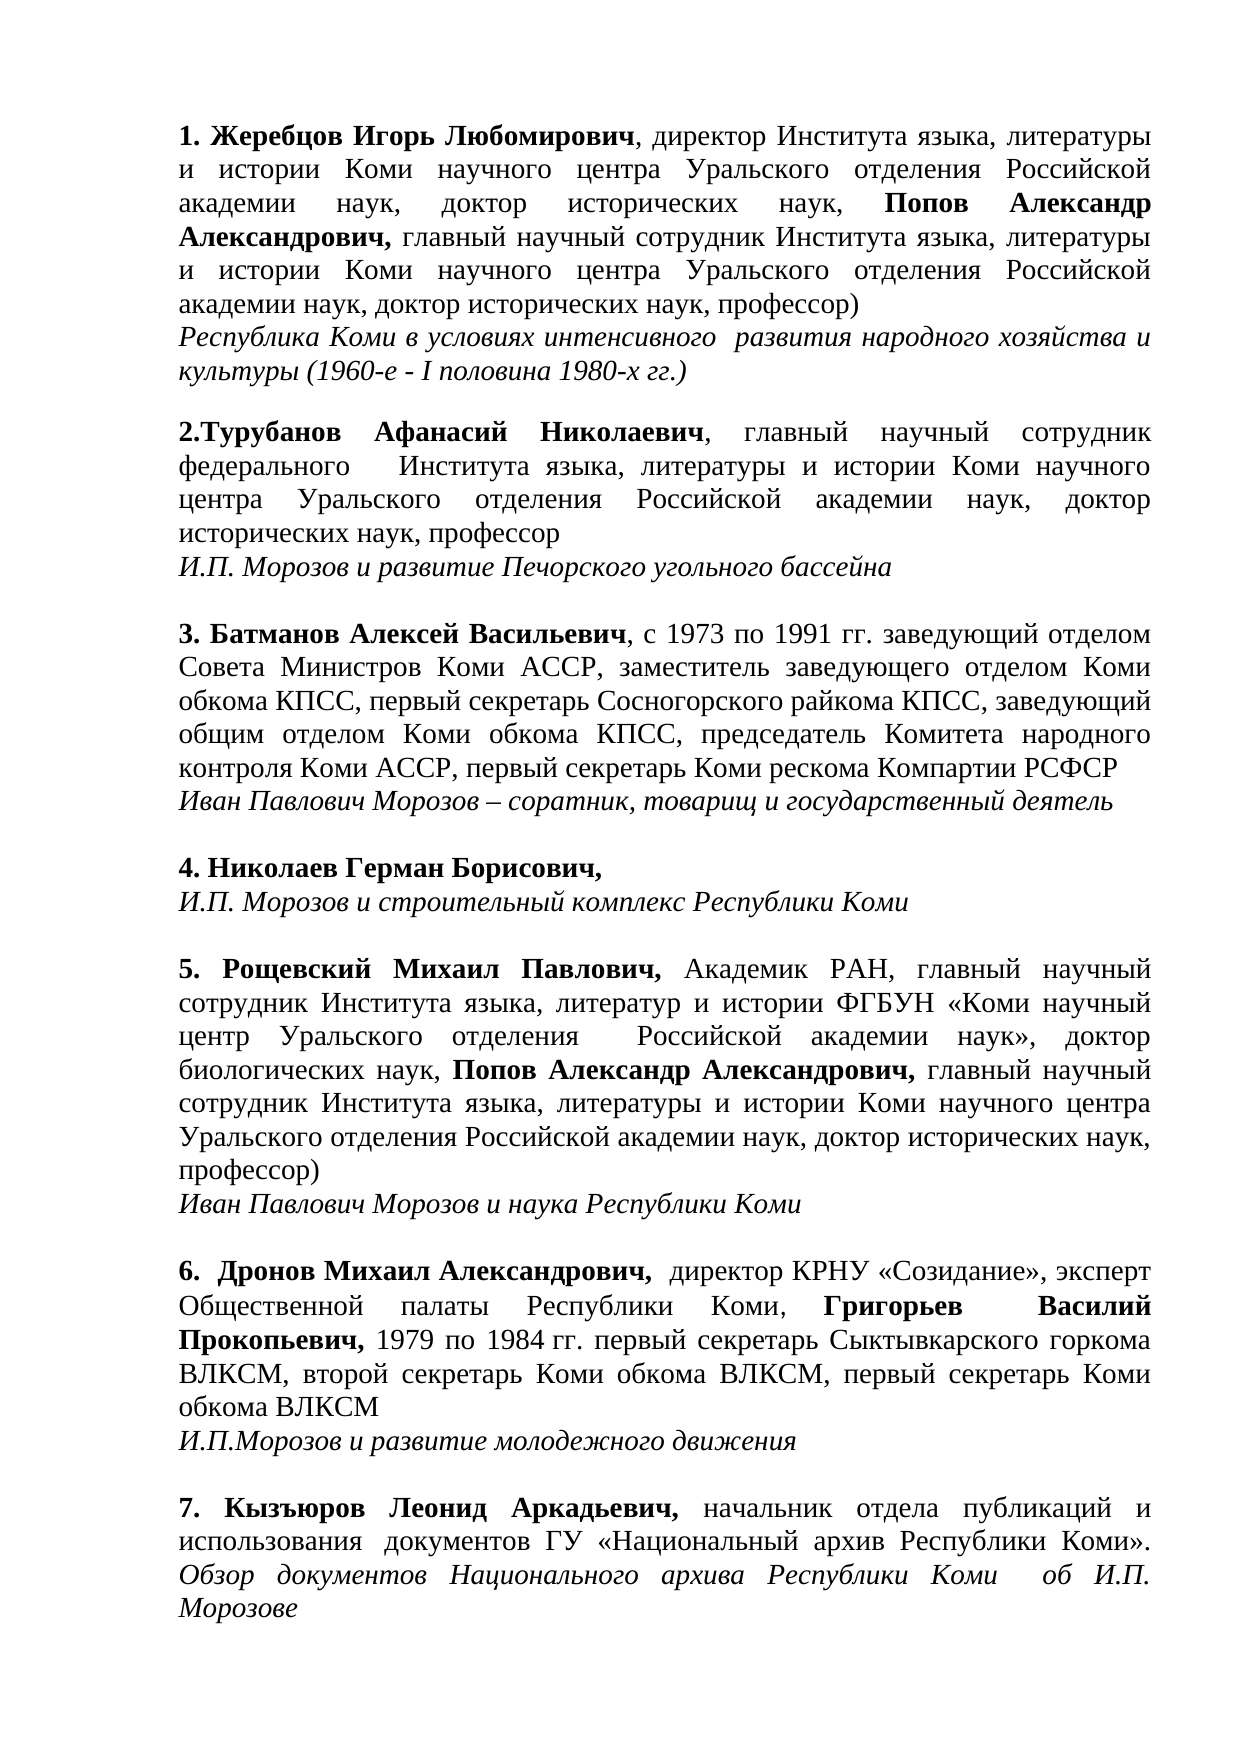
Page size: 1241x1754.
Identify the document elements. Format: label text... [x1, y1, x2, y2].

list 5. Рощевский Михаил Павлович, Академик РАН, главный научный сотрудник Института языка, литератур и истории ФГБУН «Коми научный центр Уральского отделения Российской академии наук», доктор биологических наук, Попов Александр Александрович, главный научный сотрудник Института языка, литературы и истории Коми научного центра Уральского отделения Российской академии наук, доктор исторических наук, профессор) [178, 951, 1152, 1186]
list 2.Турубанов Афанасий Николаевич, главный научный сотрудник федерального Института языка, литературы и истории Коми научного центра Уральского отделения Российской академии наук, доктор исторических наук, профессор [178, 414, 1152, 549]
list И.П.Морозов и развитие молодежного движения [178, 1423, 1152, 1456]
list 6. Дронов Михаил Александрович, директор КРНУ «Созидание», эксперт Общественной палаты Республики Коми, Григорьев Василий Прокопьевич, 1979 по 1984 гг. первый секретарь Сыктывкарского горкома ВЛКСМ, второй секретарь Коми обкома ВЛКСМ, первый секретарь Коми обкома ВЛКСМ [178, 1253, 1152, 1423]
list Иван Павлович Морозов – соратник, товарищ и государственный деятель [178, 783, 1152, 817]
list И.П. Морозов и развитие Печорского угольного бассейна [178, 549, 1152, 582]
list Республика Коми в условиях интенсивного развития народного хозяйства и культуры (1960-е - I половина 1980-х гг.) [178, 319, 1152, 386]
list 4. Николаев Герман Борисович, [178, 851, 1152, 884]
list И.П. Морозов и строительный комплекс Республики Коми [178, 884, 1152, 918]
list Иван Павлович Морозов и наука Республики Коми [178, 1186, 1152, 1219]
list 3. Батманов Алексей Васильевич, с 1973 по 1991 гг. заведующий отделом Совета Министров Коми АССР, заместитель заведующего отделом Коми обкома КПСС, первый секретарь Сосногорского райкома КПСС, заведующий общим отделом Коми обкома КПСС, председатель Комитета народного контроля Коми АССР, первый секретарь Коми рескома Компартии РСФСР [178, 616, 1152, 783]
list 7. Кызъюров Леонид Аркадьевич, начальник отдела публикаций и использования документов ГУ «Национальный архив Республики Коми». Обзор документов Национального архива Республики Коми об И.П. Морозове [178, 1490, 1152, 1624]
list 1. Жеребцов Игорь Любомирович, директор Института языка, литературы и истории Коми научного центра Уральского отделения Российской академии наук, доктор исторических наук, Попов Александр Александрович, главный научный сотрудник Института языка, литературы и истории Коми научного центра Уральского отделения Российской академии наук, доктор исторических наук, профессор) [178, 118, 1152, 319]
